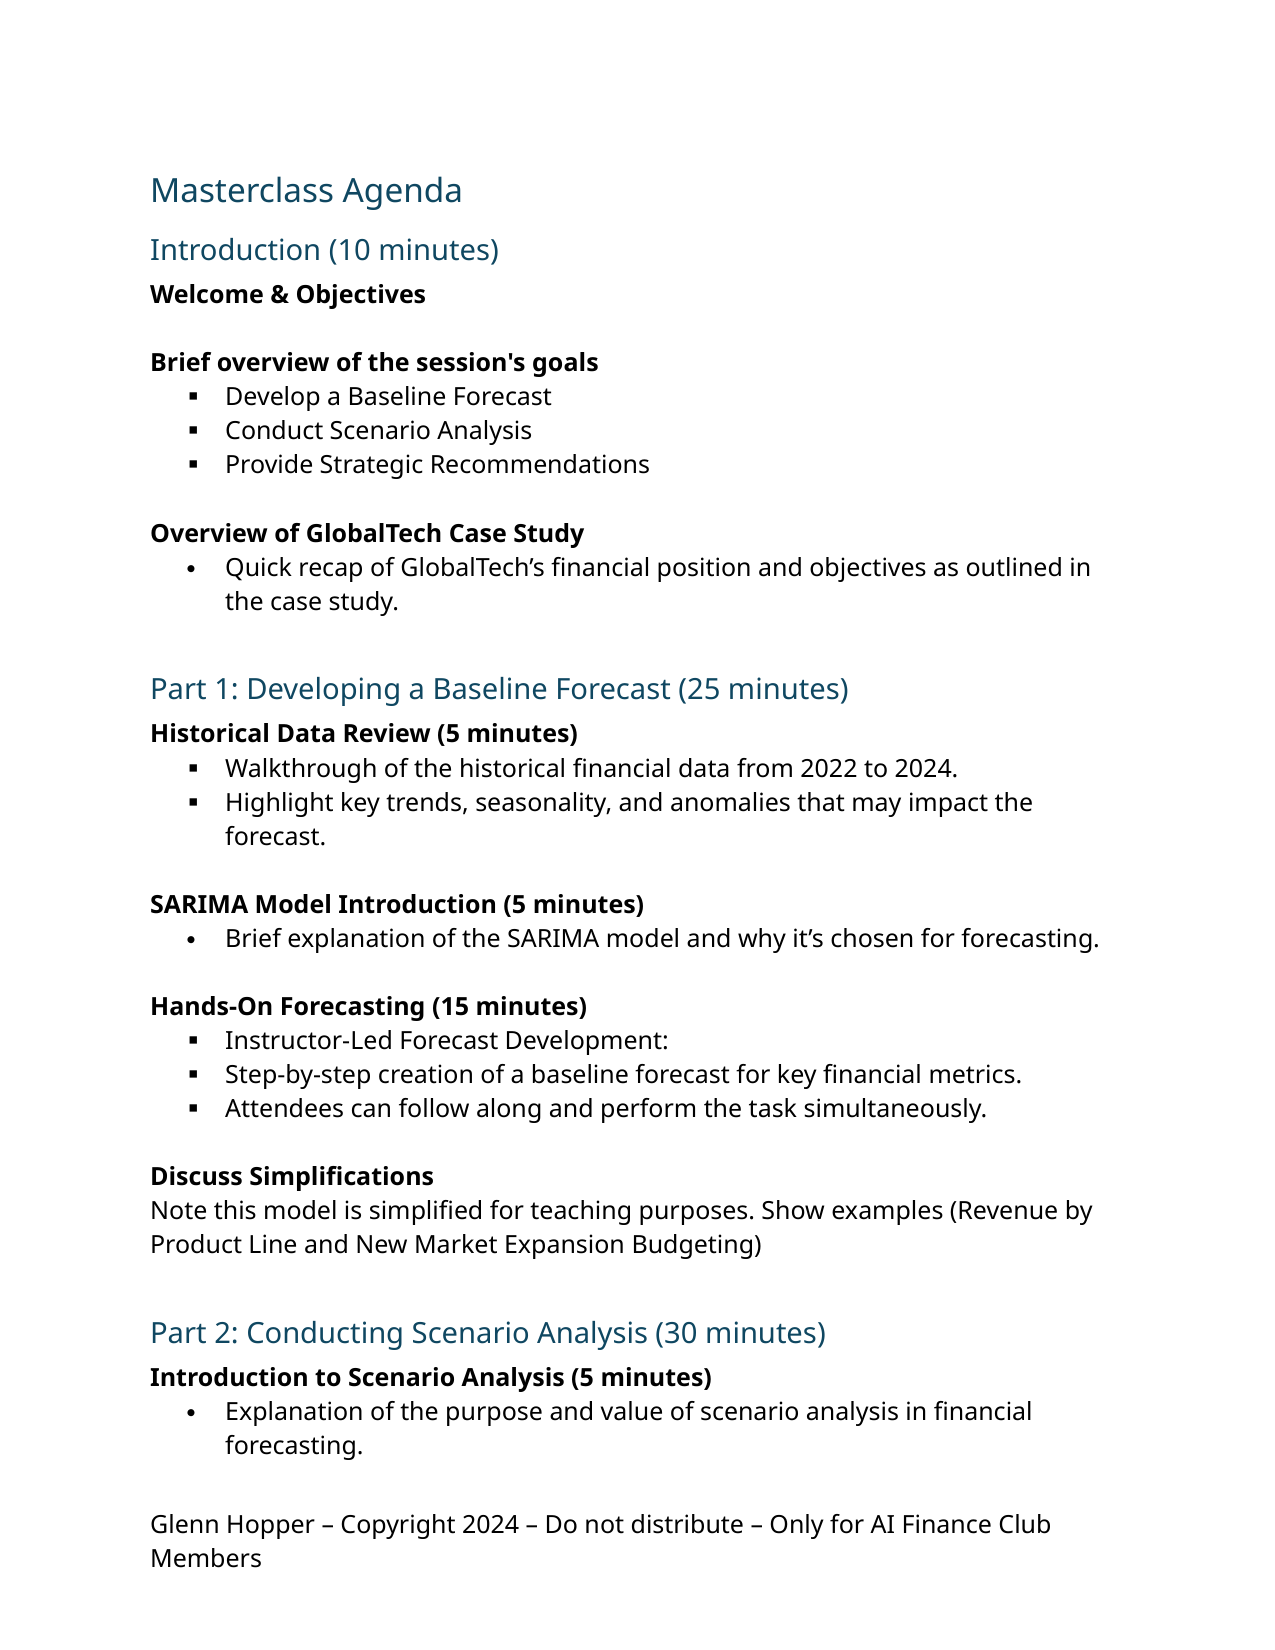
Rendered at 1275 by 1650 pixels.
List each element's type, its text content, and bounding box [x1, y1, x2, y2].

subtitle Introduction (10 minutes) [150, 229, 1125, 268]
text Note this model is simplified for teaching purposes. Show examples (Revenue by Product Line and New Market Expansion Budgeting) [150, 1193, 1125, 1261]
text Hands-On Forecasting (15 minutes) [150, 989, 1125, 1023]
list Highlight key trends, seasonality, and anomalies that may impact the forecast. [187, 784, 1125, 852]
list Provide Strategic Recommendations [187, 447, 1125, 481]
list Step-by-step creation of a baseline forecast for key financial metrics. [187, 1057, 1125, 1091]
text Overview of GlobalTech Case Study [150, 515, 1125, 549]
list Develop a Baseline Forecast [187, 379, 1125, 413]
list Brief explanation of the SARIMA model and why it’s chosen for forecasting. [187, 921, 1125, 954]
list Quick recap of GlobalTech’s financial position and objectives as outlined in the case study. [187, 549, 1125, 617]
text Brief overview of the session's goals [150, 345, 1125, 379]
subtitle Part 2: Conducting Scenario Analysis (30 minutes) [150, 1312, 1125, 1352]
text Discuss Simplifications [150, 1159, 1125, 1193]
list Explanation of the purpose and value of scenario analysis in financial forecasting. [187, 1394, 1125, 1462]
text Welcome & Objectives [150, 277, 1125, 311]
text Historical Data Review (5 minutes) [150, 716, 1125, 750]
list Walkthrough of the historical financial data from 2022 to 2024. [187, 750, 1125, 784]
text SARIMA Model Introduction (5 minutes) [150, 886, 1125, 921]
list Attendees can follow along and perform the task simultaneously. [187, 1091, 1125, 1125]
subtitle Part 1: Developing a Baseline Forecast (25 minutes) [150, 668, 1125, 708]
list Instructor-Led Forecast Development: [187, 1023, 1125, 1057]
subtitle Masterclass Agenda [150, 167, 1125, 212]
text Introduction to Scenario Analysis (5 minutes) [150, 1360, 1125, 1394]
list Conduct Scenario Analysis [187, 413, 1125, 447]
